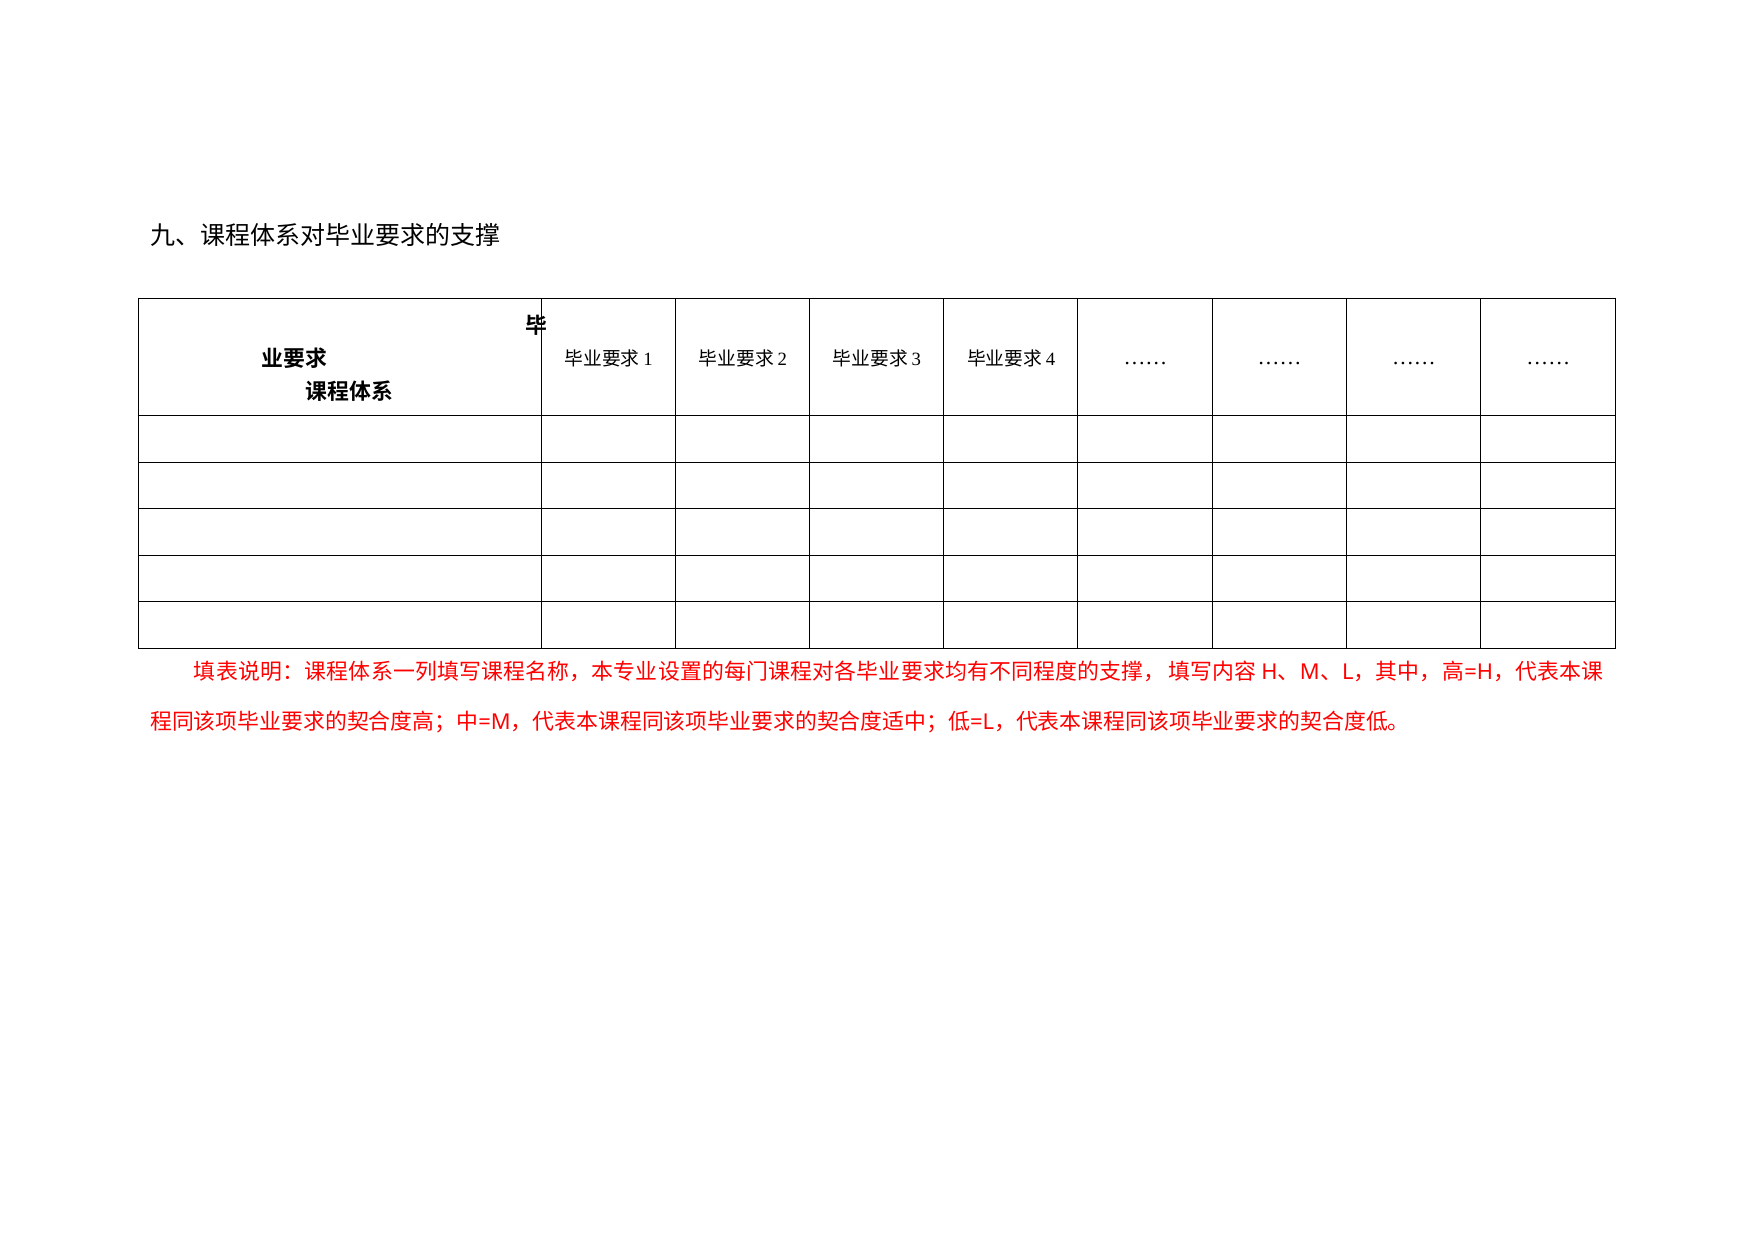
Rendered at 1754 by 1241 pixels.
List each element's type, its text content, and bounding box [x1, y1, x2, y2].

table_cell [810, 463, 943, 508]
table_cell [1078, 556, 1212, 601]
table_cell [1481, 556, 1615, 601]
table_cell [676, 602, 809, 647]
table_cell [1347, 463, 1480, 508]
table_cell [139, 463, 541, 508]
table_cell [944, 556, 1077, 601]
table_cell [810, 602, 943, 647]
table_cell [1078, 463, 1212, 508]
table_cell [810, 556, 943, 601]
table_cell [810, 509, 943, 554]
table_cell [676, 416, 809, 462]
text 九、课程体系对毕业要求的支撑 [150, 201, 1604, 267]
table_cell [1213, 509, 1346, 554]
table_cell [676, 509, 809, 554]
table_header …… [1078, 299, 1212, 415]
table_cell [139, 602, 541, 647]
table_cell [944, 509, 1077, 554]
table_header …… [1481, 299, 1615, 415]
table_cell [1213, 416, 1346, 462]
table_header …… [1347, 299, 1480, 415]
table_cell [542, 416, 675, 462]
table_cell [1481, 463, 1615, 508]
table_cell [1481, 602, 1615, 647]
table_cell [542, 602, 675, 647]
table_cell [1213, 602, 1346, 647]
table_cell [139, 416, 541, 462]
table_cell [542, 509, 675, 554]
list 填表说明：课程体系一列填写课程名称，本专业设置的每门课程对各毕业要求均有不同程度的支撑，填写内容H、M、L，其中，高=H，代表本课程同该项毕业要求的契合度高；中=M，代表本课程同该项毕业要求的契合度适中；低=L，代表本课程同该项毕业要求的契合度低。 [150, 653, 1604, 736]
table_cell [1078, 509, 1212, 554]
table_header 毕业要求1 [542, 299, 675, 415]
table_cell [139, 509, 541, 554]
table_cell [1481, 509, 1615, 554]
table_cell [1347, 416, 1480, 462]
table_cell [1213, 463, 1346, 508]
table_cell [944, 602, 1077, 647]
table_cell [810, 416, 943, 462]
table_cell [542, 463, 675, 508]
table_cell [542, 556, 675, 601]
table_cell [1213, 556, 1346, 601]
table_header …… [1213, 299, 1346, 415]
table_header 毕业要求2 [676, 299, 809, 415]
table_cell [1347, 509, 1480, 554]
table_cell [944, 416, 1077, 462]
table_cell [676, 463, 809, 508]
table_header 毕业要求4 [944, 299, 1077, 415]
table_header 毕业要求 课程体系 [139, 299, 541, 415]
table_cell [1481, 416, 1615, 462]
table_cell [676, 556, 809, 601]
table_cell [1347, 602, 1480, 647]
table_cell [1347, 556, 1480, 601]
table_cell [944, 463, 1077, 508]
table_cell [1078, 416, 1212, 462]
table_header 毕业要求3 [810, 299, 943, 415]
table_cell [139, 556, 541, 601]
table_cell [1078, 602, 1212, 647]
